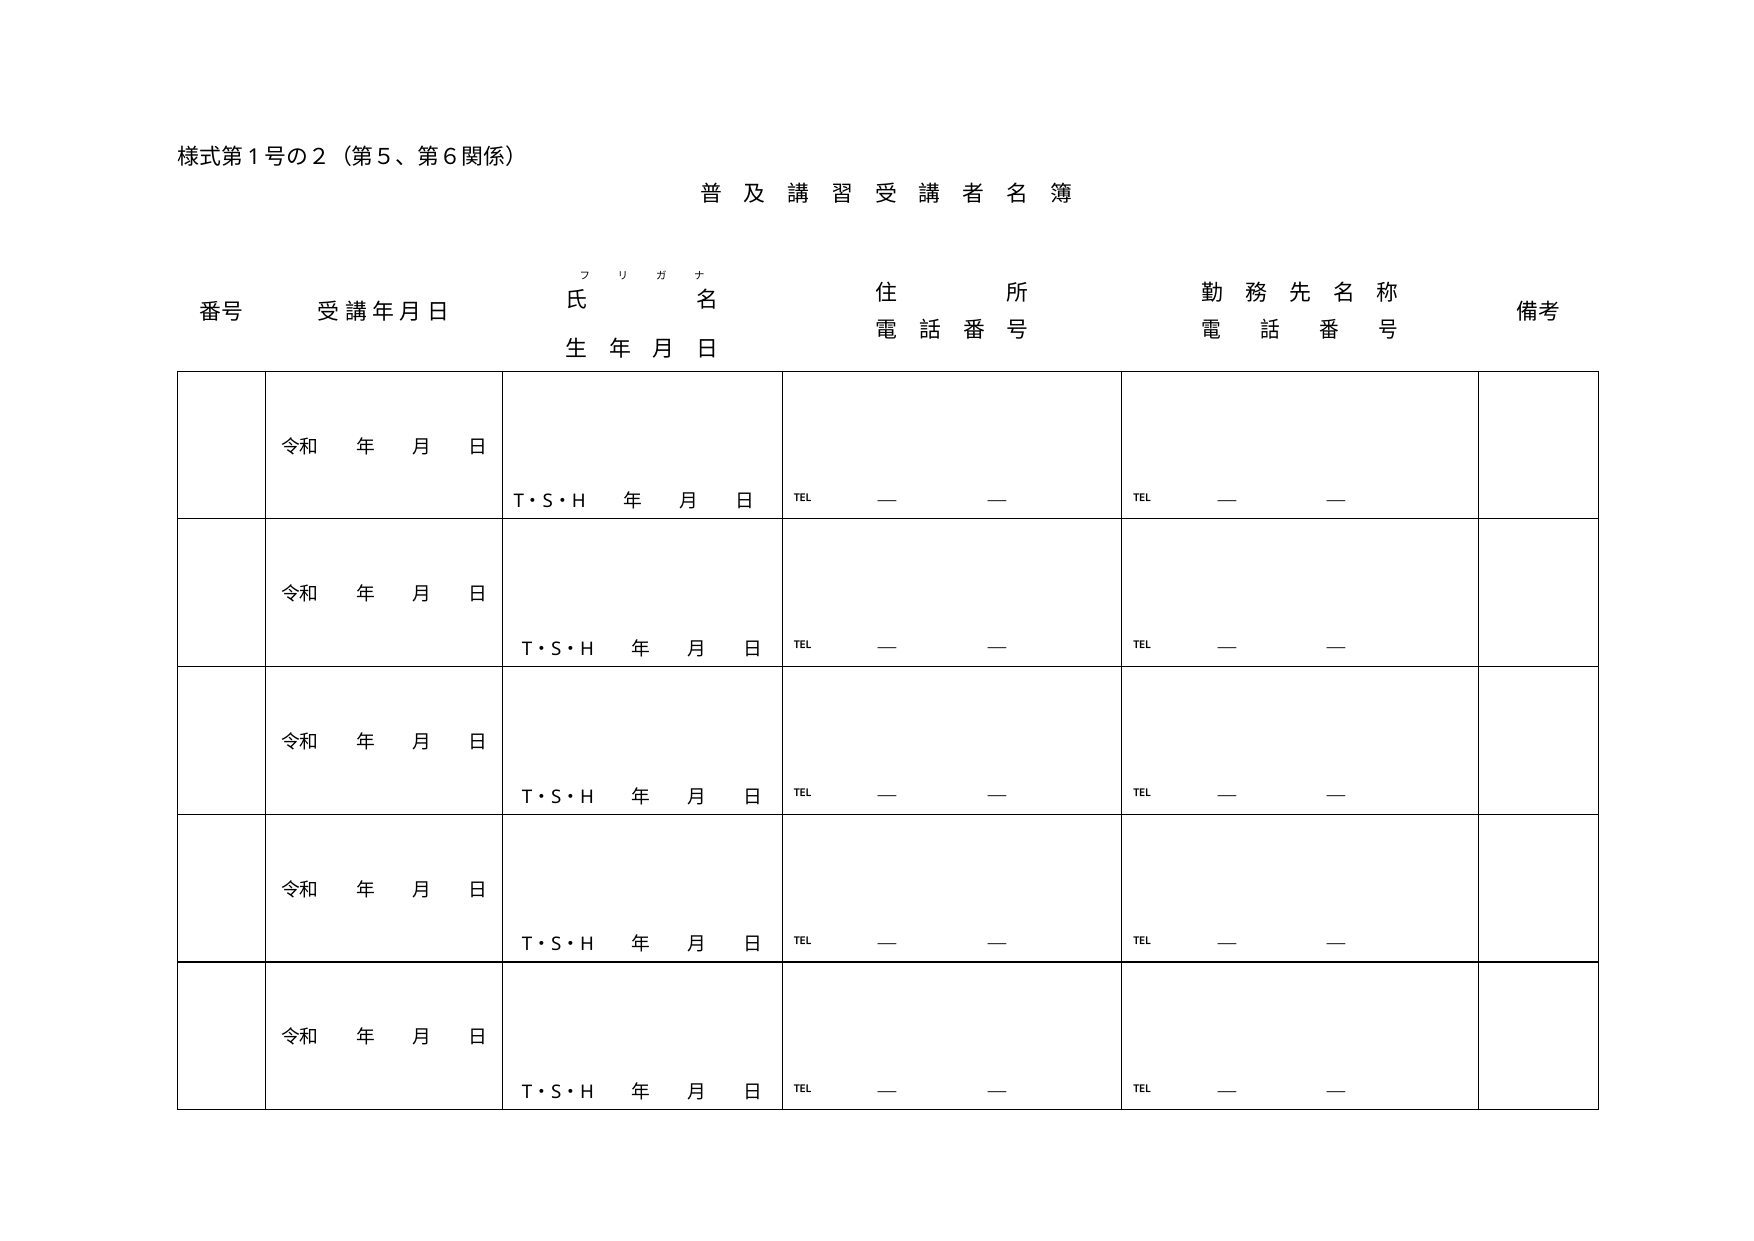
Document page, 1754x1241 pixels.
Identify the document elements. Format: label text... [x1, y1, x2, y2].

table_cell ℡ ― ― [1122, 963, 1478, 1109]
table_cell [1479, 372, 1598, 518]
table_cell 令和 年 月 日 [266, 372, 502, 518]
table_cell 令和 年 月 日 [266, 963, 502, 1109]
table_header 生 年 月 日 [501, 249, 782, 371]
table_cell ℡ ― ― [783, 372, 1121, 518]
table_cell ℡ ― ― [783, 815, 1121, 961]
table_cell [178, 963, 265, 1109]
table_cell [1479, 519, 1598, 666]
table_cell T・S・H 年 月 日 [503, 815, 782, 961]
text 普 及 講 習 受 講 者 名 簿 [177, 173, 1595, 211]
table_cell ℡ ― ― [1122, 815, 1478, 961]
table_header 番号 [177, 249, 265, 371]
table_cell ℡ ― ― [1122, 372, 1478, 518]
table_cell 令和 年 月 日 [266, 519, 502, 666]
table_cell T・S・H 年 月 日 [503, 667, 782, 814]
table_cell [1479, 667, 1598, 814]
table_cell [178, 667, 265, 814]
table_cell ℡ ― ― [1122, 667, 1478, 814]
table_header 備考 [1478, 249, 1598, 371]
table_cell T・S・H 年 月 日 [503, 372, 782, 518]
table_cell T・S・H 年 月 日 [503, 519, 782, 666]
table_cell 令和 年 月 日 [266, 815, 502, 961]
table_cell [178, 372, 265, 518]
table_cell ℡ ― ― [1122, 519, 1478, 666]
table_header 勤 務 先 名 称 電 話 番 号 [1122, 249, 1478, 371]
table_cell ℡ ― ― [783, 963, 1121, 1109]
table_header 受講年月日 [265, 249, 501, 371]
table_header 住 所 電 話 番 号 [782, 249, 1122, 371]
table_cell [178, 815, 265, 961]
table_cell [178, 519, 265, 666]
table_cell ℡ ― ― [783, 667, 1121, 814]
table_cell [1479, 963, 1598, 1109]
table_cell 令和 年 月 日 [266, 667, 502, 814]
text 様式第1号の２（第５、第６関係） [177, 136, 1595, 173]
table_cell T・S・H 年 月 日 [503, 963, 782, 1109]
table_cell ℡ ― ― [783, 519, 1121, 666]
table_cell [1479, 815, 1598, 961]
